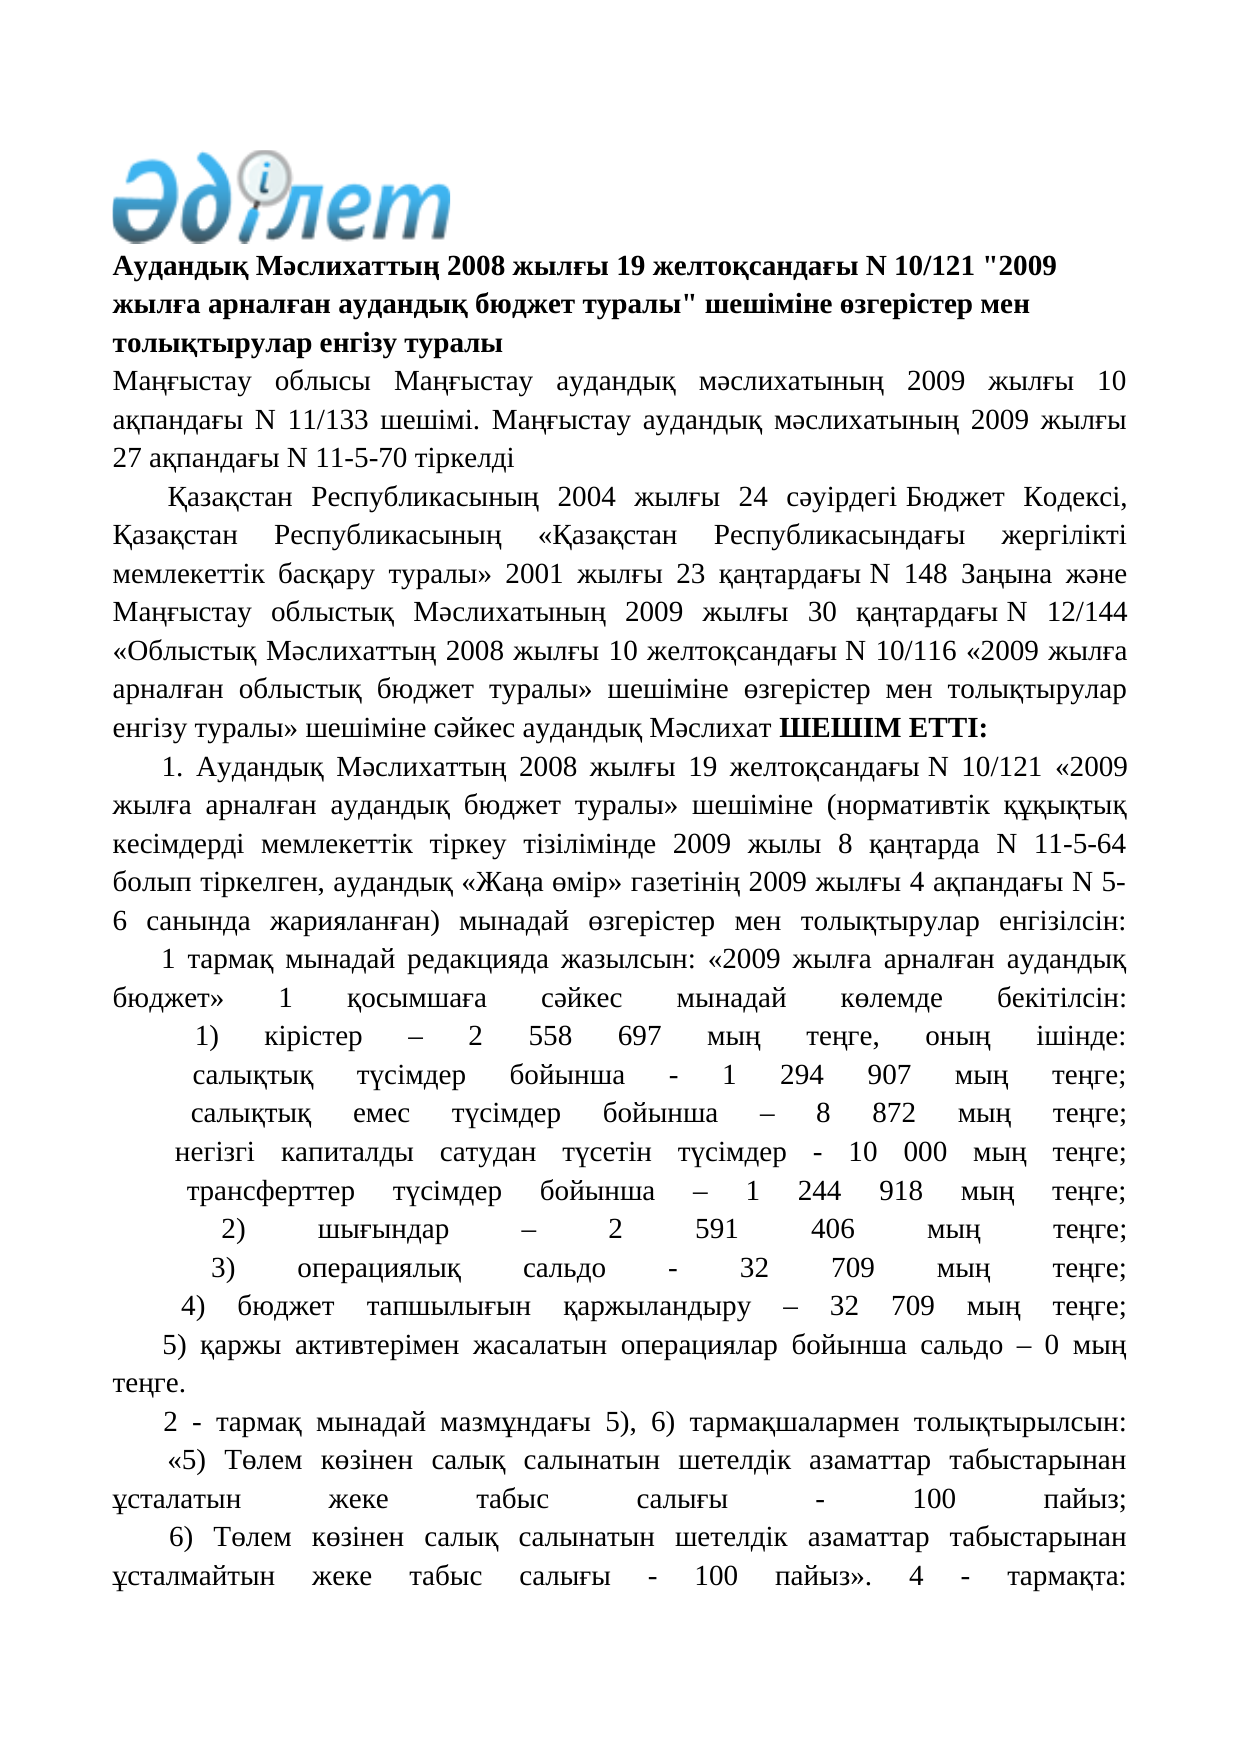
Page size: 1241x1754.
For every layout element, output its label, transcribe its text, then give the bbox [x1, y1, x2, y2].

text Қазақстан Республикасының 2004 жылғы 24 сәуірдегі Бюджет Кодексі, Қазақстан Республикасының «Қазақстан Республикасындағы жергілікті мемлекеттік басқару туралы» 2001 жылғы 23 қаңтардағы N 148 Заңына және Маңғыстау облыстық Мәслихатының 2009 жылғы 30 қаңтардағы N 12/144 «Облыстық Мәслихаттың 2008 жылғы 10 желтоқсандағы N 10/116 «2009 жылға арналған облыстық бюджет туралы» шешіміне өзгерістер мен толықтырулар енгізу туралы» шешіміне сәйкес аудандық Мәслихат ШЕШІМ ЕТТІ: [112, 479, 1128, 744]
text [112, 749, 1128, 1592]
text Аудандық Мәслихаттың 2008 жылғы 19 желтоқсандағы N 10/121 "2009 жылға арналған аудандық бюджет туралы" шешіміне өзгерістер мен толықтырулар енгізу туралы [112, 248, 1128, 358]
text Маңғыстау облысы Маңғыстау аудандық мәслихатының 2009 жылғы 10 ақпандағы N 11/133 шешімі. Маңғыстау аудандық мәслихатының 2009 жылғы 27 ақпандағы N 11-5-70 тіркелді [112, 363, 1128, 474]
picture [112, 150, 451, 244]
